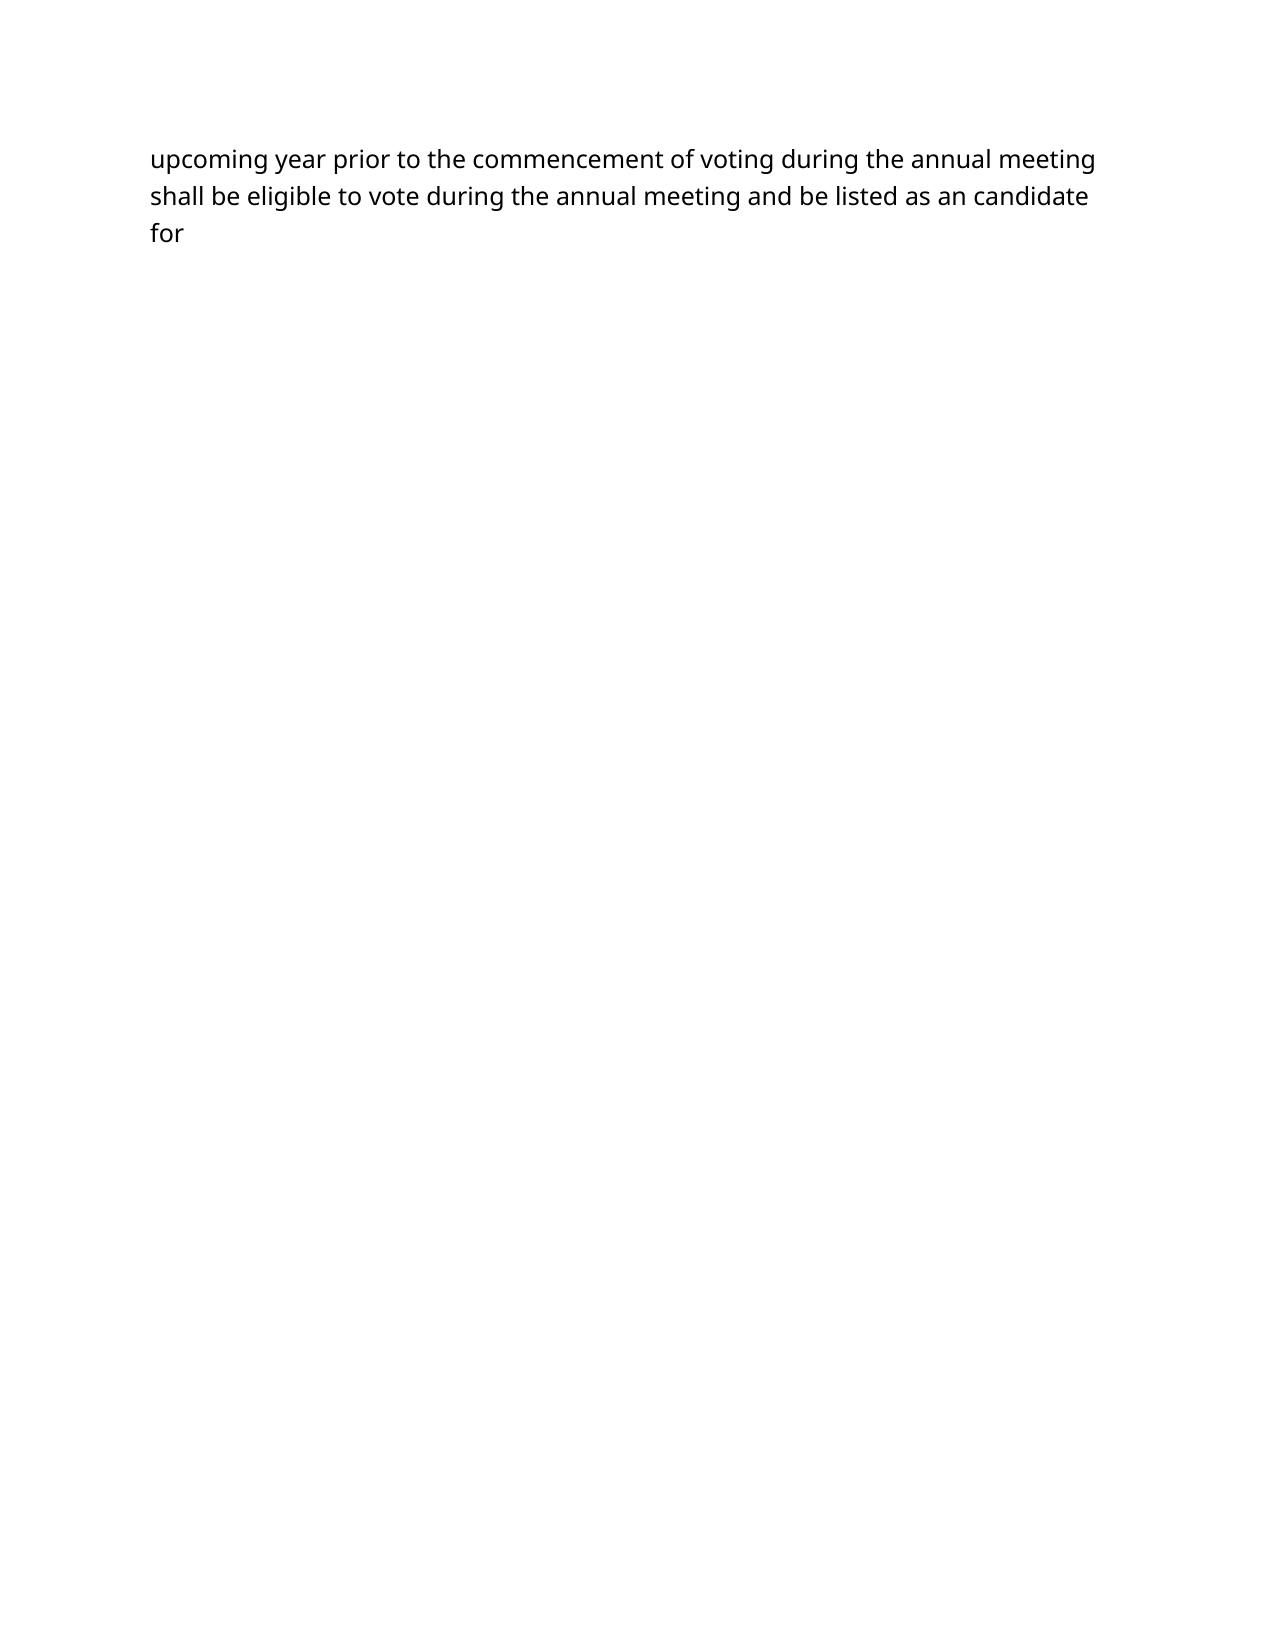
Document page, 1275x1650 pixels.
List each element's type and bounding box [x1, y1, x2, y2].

text [150, 142, 1122, 249]
